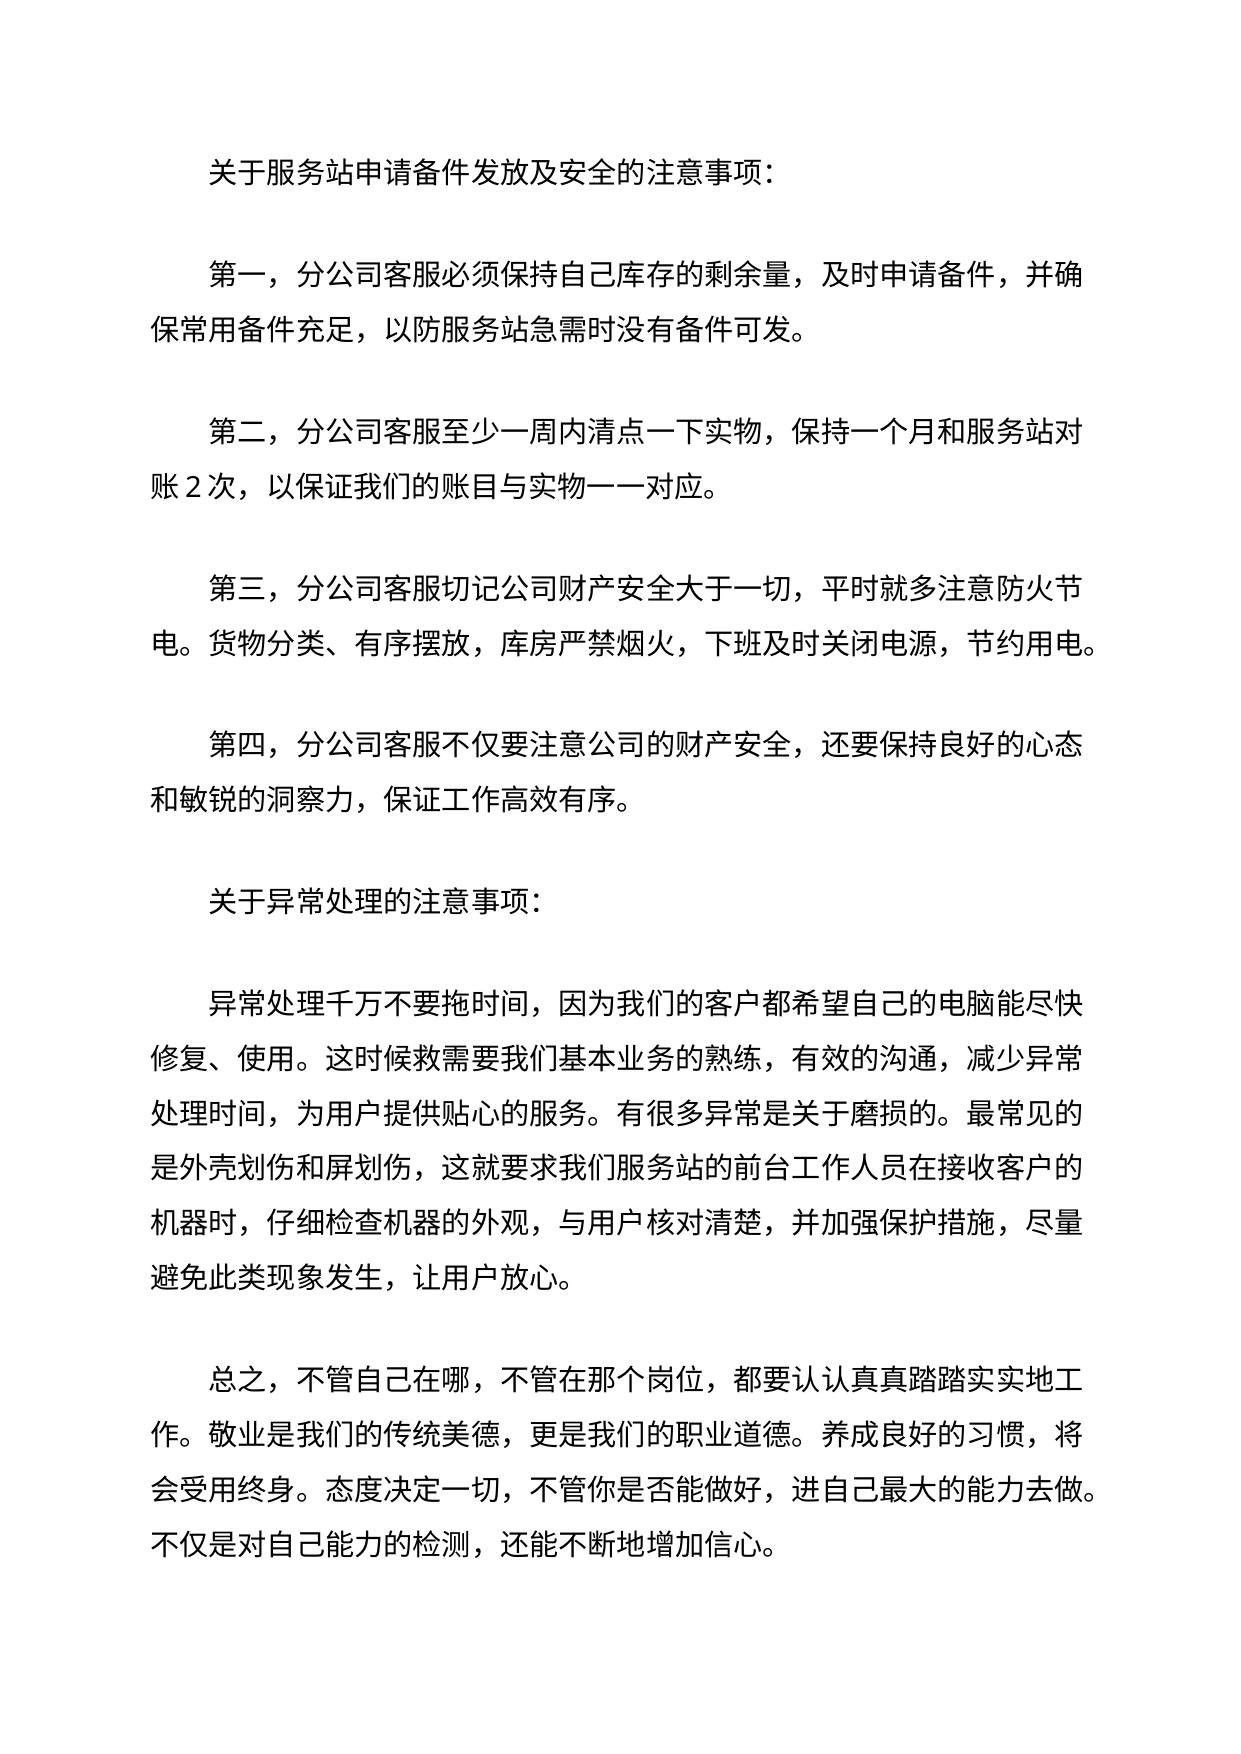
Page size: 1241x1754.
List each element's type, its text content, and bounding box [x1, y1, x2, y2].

text 关于服务站申请备件发放及安全的注意事项： [150, 150, 1090, 192]
text 第一，分公司客服必须保持自己库存的剩余量，及时申请备件，并确保常用备件充足，以防服务站急需时没有备件可发。 [150, 252, 1090, 349]
text 异常处理千万不要拖时间，因为我们的客户都希望自己的电脑能尽快修复、使用。这时候救需要我们基本业务的熟练，有效的沟通，减少异常处理时间，为用户提供贴心的服务。有很多异常是关于磨损的。最常见的是外壳划伤和屏划伤，这就要求我们服务站的前台工作人员在接收客户的机器时，仔细检查机器的外观，与用户核对清楚，并加强保护措施，尽量避免此类现象发生，让用户放心。 [150, 980, 1090, 1297]
text 第四，分公司客服不仅要注意公司的财产安全，还要保持良好的心态和敏锐的洞察力，保证工作高效有序。 [150, 722, 1090, 819]
text 第二，分公司客服至少一周内清点一下实物，保持一个月和服务站对账2次，以保证我们的账目与实物一一对应。 [150, 408, 1090, 506]
text 第三，分公司客服切记公司财产安全大于一切，平时就多注意防火节电。货物分类、有序摆放，库房严禁烟火，下班及时关闭电源，节约用电。 [150, 565, 1090, 662]
text 总之，不管自己在哪，不管在那个岗位，都要认认真真踏踏实实地工作。敬业是我们的传统美德，更是我们的职业道德。养成良好的习惯，将会受用终身。态度决定一切，不管你是否能做好，进自己最大的能力去做。不仅是对自己能力的检测，还能不断地增加信心。 [150, 1357, 1090, 1564]
text 关于异常处理的注意事项： [150, 879, 1090, 921]
